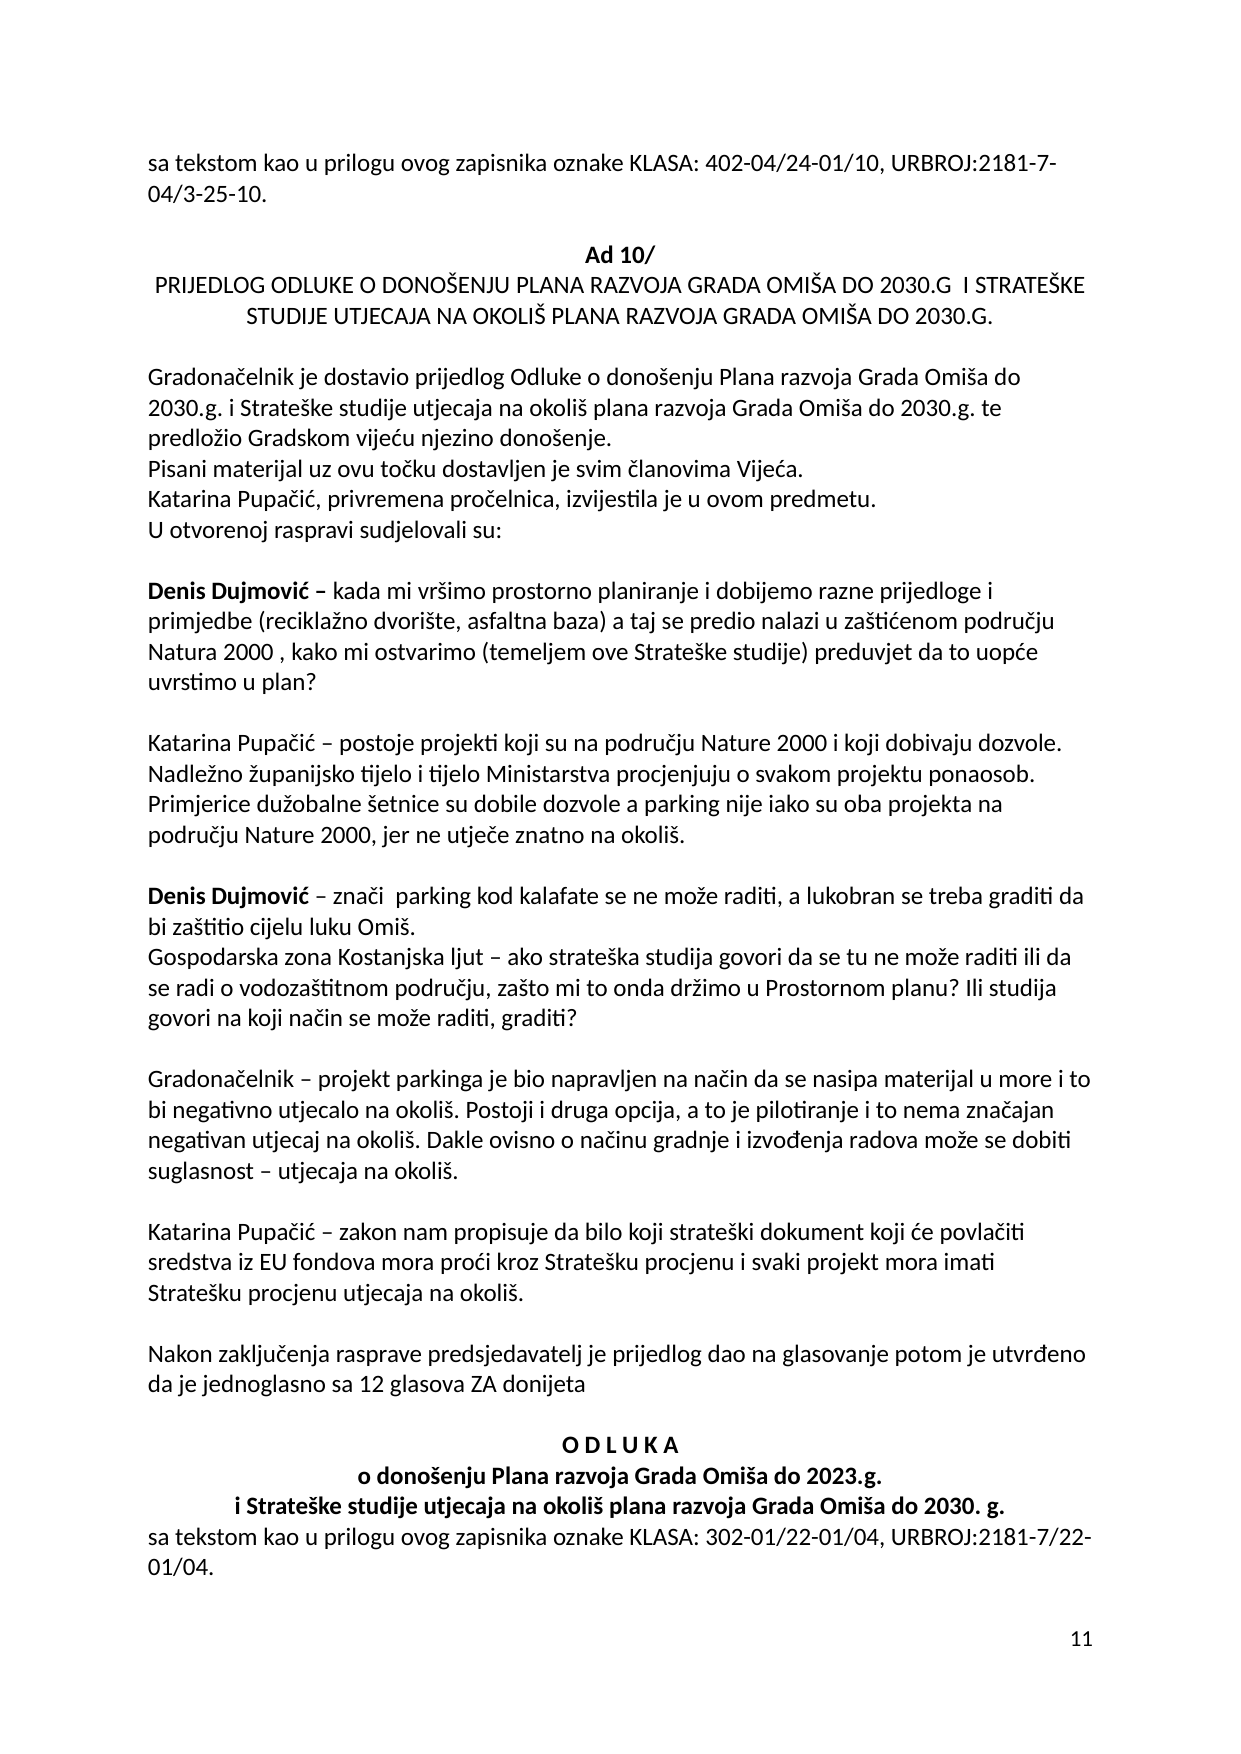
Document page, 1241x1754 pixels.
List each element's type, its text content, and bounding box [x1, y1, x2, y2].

text PRIJEDLOG ODLUKE O DONOŠENJU PLANA RAZVOJA GRADA OMIŠA DO 2030.G I STRATEŠKE STUDIJE UTJECAJA NA OKOLIŠ PLANA RAZVOJA GRADA OMIŠA DO 2030.G. [148, 270, 1093, 331]
text sa tekstom kao u prilogu ovog zapisnika oznake KLASA: 402-04/24-01/10, URBROJ:2181-7-04/3-25-10. [148, 148, 1093, 209]
text sa tekstom kao u prilogu ovog zapisnika oznake KLASA: 302-01/22-01/04, URBROJ:2181-7/22-01/04. [148, 1521, 1093, 1582]
text Gradonačelnik – projekt parkinga je bio napravljen na način da se nasipa materijal u more i to bi negativno utjecalo na okoliš. Postoji i druga opcija, a to je pilotiranje i to nema značajan negativan utjecaj na okoliš. Dakle ovisno o načinu gradnje i izvođenja radova može se dobiti suglasnost – utjecaja na okoliš. [148, 1063, 1093, 1185]
text Katarina Pupačić – zakon nam propisuje da bilo koji strateški dokument koji će povlačiti sredstva iz EU fondova mora proći kroz Stratešku procjenu i svaki projekt mora imati Stratešku procjenu utjecaja na okoliš. [148, 1216, 1093, 1307]
text Denis Dujmović – kada mi vršimo prostorno planiranje i dobijemo razne prijedloge i primjedbe (reciklažno dvorište, asfaltna baza) a taj se predio nalazi u zaštićenom području Natura 2000 , kako mi ostvarimo (temeljem ove Strateške studije) preduvjet da to uopće uvrstimo u plan? [148, 575, 1093, 697]
text i Strateške studije utjecaja na okoliš plana razvoja Grada Omiša do 2030. g. [148, 1491, 1093, 1521]
text Pisani materijal uz ovu točku dostavljen je svim članovima Vijeća. [148, 453, 1093, 483]
text Katarina Pupačić – postoje projekti koji su na području Nature 2000 i koji dobivaju dozvole. Nadležno županijsko tijelo i tijelo Ministarstva procjenjuju o svakom projektu ponaosob. [148, 727, 1093, 788]
text O D L U K A [148, 1429, 1093, 1460]
text Gospodarska zona Kostanjska ljut – ako strateška studija govori da se tu ne može raditi ili da se radi o vodozaštitnom području, zašto mi to onda držimo u Prostornom planu? Ili studija govori na koji način se može raditi, graditi? [148, 941, 1093, 1033]
text U otvorenoj raspravi sudjelovali su: [148, 514, 1093, 544]
text Katarina Pupačić, privremena pročelnica, izvijestila je u ovom predmetu. [148, 483, 1093, 514]
text Gradonačelnik je dostavio prijedlog Odluke o donošenju Plana razvoja Grada Omiša do 2030.g. i Strateške studije utjecaja na okoliš plana razvoja Grada Omiša do 2030.g. te predložio Gradskom vijeću njezino donošenje. [148, 361, 1093, 453]
text Denis Dujmović – znači parking kod kalafate se ne može raditi, a lukobran se treba graditi da bi zaštitio cijelu luku Omiš. [148, 880, 1093, 941]
text Primjerice dužobalne šetnice su dobile dozvole a parking nije iako su oba projekta na području Nature 2000, jer ne utječe znatno na okoliš. [148, 788, 1093, 849]
text Ad 10/ [148, 239, 1093, 270]
text Nakon zaključenja rasprave predsjedavatelj je prijedlog dao na glasovanje potom je utvrđeno da je jednoglasno sa 12 glasova ZA donijeta [148, 1338, 1093, 1399]
text o donošenju Plana razvoja Grada Omiša do 2023.g. [148, 1460, 1093, 1491]
